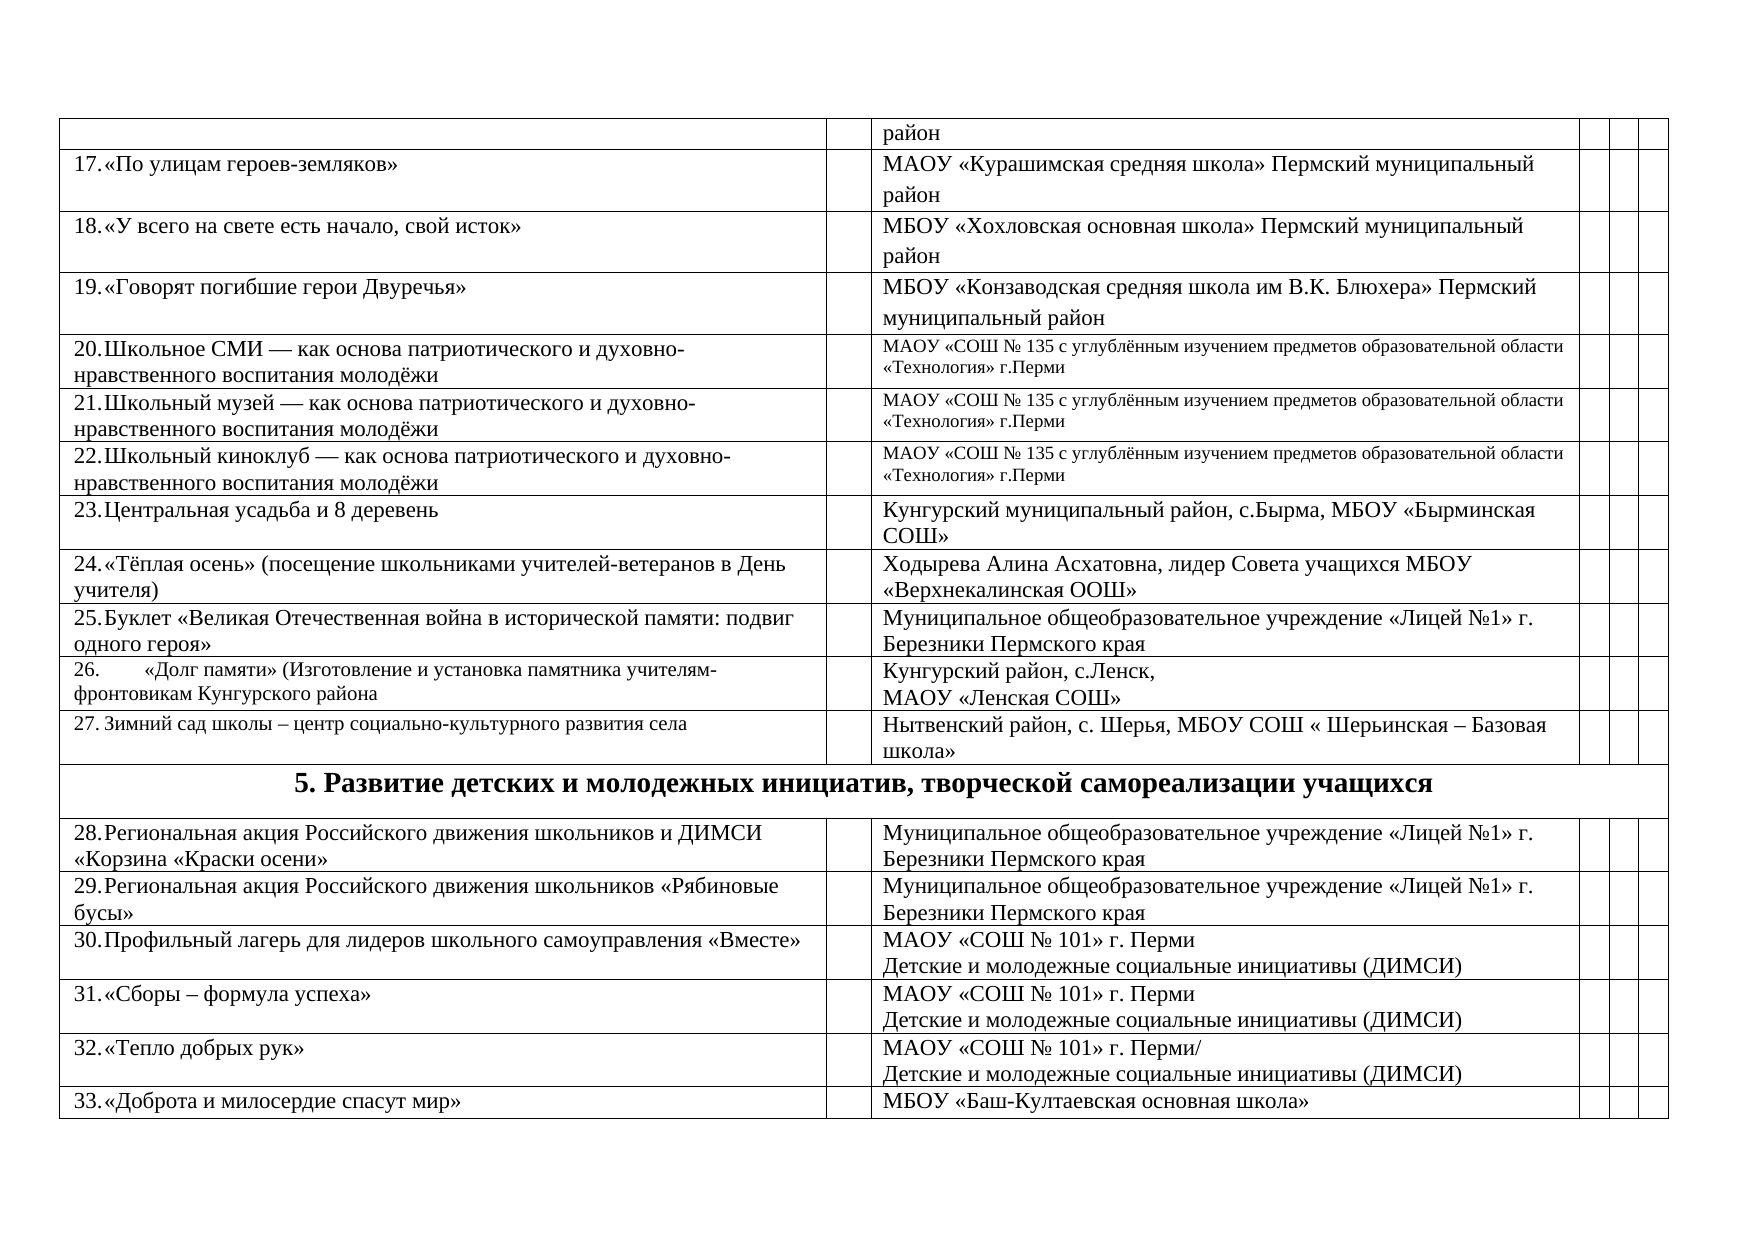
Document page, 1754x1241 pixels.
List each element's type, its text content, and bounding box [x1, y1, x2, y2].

table_cell «Тепло добрых рук» [60, 1034, 826, 1086]
table_cell [1580, 1087, 1609, 1117]
table_cell [1639, 657, 1668, 710]
table_cell [827, 872, 871, 925]
table_cell [1639, 150, 1668, 211]
table_cell [1610, 872, 1638, 925]
table_cell [1580, 389, 1609, 441]
table_cell МБОУ «Хохловская основная школа» Пермский муниципальный район [872, 212, 1579, 272]
table_cell [827, 335, 871, 387]
table_cell [827, 442, 871, 495]
table_cell МАОУ «СОШ № 101» г. Перми/ Детские и молодежные социальные инициативы (ДИМСИ) [872, 1034, 1579, 1086]
table_cell [1580, 212, 1609, 272]
table_cell [1610, 926, 1638, 979]
table_cell [1639, 926, 1668, 979]
table_cell [1639, 550, 1668, 602]
table_cell «Долг памяти» (Изготовление и установка памятника учителям-фронтовикам Кунгурского района [60, 657, 826, 710]
table_cell Ходырева Алина Асхатовна, лидер Совета учащихся МБОУ «Верхнекалинская ООШ» [872, 550, 1579, 602]
table_cell [1580, 119, 1609, 149]
table_cell [1610, 496, 1638, 549]
table_cell [827, 657, 871, 710]
table_cell [1580, 926, 1609, 979]
table_cell [1580, 442, 1609, 495]
table_cell [1610, 550, 1638, 602]
table_cell МБОУ «Конзаводская средняя школа им В.К. Блюхера» Пермский муниципальный район [872, 273, 1579, 334]
table_cell Школьное СМИ — как основа патриотического и духовно-нравственного воспитания молодёжи [60, 335, 826, 387]
table_cell [827, 980, 871, 1032]
table_cell [827, 150, 871, 211]
table_cell Нытвенский район, с. Шерья, МБОУ СОШ « Шерьинская – Базовая школа» [872, 711, 1579, 764]
table_cell [1639, 335, 1668, 387]
table_cell «Говорят погибшие герои Двуречья» [60, 273, 826, 334]
table_cell Кунгурский район, с.Ленск, МАОУ «Ленская СОШ» [872, 657, 1579, 710]
table_cell [827, 1087, 871, 1117]
table_cell Зимний сад школы – центр социально-культурного развития села [60, 711, 826, 764]
table_cell МАОУ «СОШ № 101» г. Перми Детские и молодежные социальные инициативы (ДИМСИ) [872, 926, 1579, 979]
table_cell [1610, 711, 1638, 764]
table_cell «Сборы – формула успеха» [60, 980, 826, 1032]
table_cell [1580, 335, 1609, 387]
table_cell [1610, 335, 1638, 387]
table_cell [1610, 212, 1638, 272]
table_cell МБОУ «Баш-Култаевская основная школа» [872, 1087, 1579, 1117]
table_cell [872, 119, 1579, 149]
table_cell МАОУ «СОШ № 135 с углублённым изучением предметов образовательной области «Технология» г.Перми [872, 389, 1579, 441]
table_cell [1639, 819, 1668, 871]
table_cell [1580, 657, 1609, 710]
table_cell [827, 550, 871, 602]
table_cell [1580, 1034, 1609, 1086]
table_cell Центральная усадьба и 8 деревень [60, 496, 826, 549]
table_cell Муниципальное общеобразовательное учреждение «Лицей №1» г. Березники Пермского края [872, 819, 1579, 871]
table_cell [827, 212, 871, 272]
table_cell МАОУ «Курашимская средняя школа» Пермский муниципальный район [872, 150, 1579, 211]
table_cell [1610, 1087, 1638, 1117]
table_cell [1610, 389, 1638, 441]
table_cell Муниципальное общеобразовательное учреждение «Лицей №1» г. Березники Пермского края [872, 872, 1579, 925]
table_cell Кунгурский муниципальный район, с.Бырма, МБОУ «Бырминская СОШ» [872, 496, 1579, 549]
table_cell [1610, 657, 1638, 710]
table_cell [827, 119, 871, 149]
table_cell [1610, 273, 1638, 334]
table_cell [1610, 119, 1638, 149]
table_cell [1580, 273, 1609, 334]
table_cell [1639, 119, 1668, 149]
table_cell [827, 273, 871, 334]
table_cell [1639, 1087, 1668, 1117]
table_cell «По улицам героев-земляков» [60, 150, 826, 211]
table_cell [1580, 150, 1609, 211]
table_cell Муниципальное общеобразовательное учреждение «Лицей №1» г. Березники Пермского края [872, 604, 1579, 656]
table_cell [827, 496, 871, 549]
table_cell [1639, 1034, 1668, 1086]
table_cell Школьный музей — как основа патриотического и духовно-нравственного воспитания молодёжи [60, 389, 826, 441]
table_cell «Тёплая осень» (посещение школьниками учителей-ветеранов в День учителя) [60, 550, 826, 602]
table_cell [1580, 550, 1609, 602]
table_cell Буклет «Великая Отечественная война в исторической памяти: подвиг одного героя» [60, 604, 826, 656]
table_cell [1639, 604, 1668, 656]
table_cell [1610, 442, 1638, 495]
table_cell Профильный лагерь для лидеров школьного самоуправления «Вместе» [60, 926, 826, 979]
table_cell [827, 819, 871, 871]
table_cell [1580, 872, 1609, 925]
table_cell [1639, 980, 1668, 1032]
table_cell [1639, 389, 1668, 441]
table_cell [1610, 1034, 1638, 1086]
table_cell [1639, 872, 1668, 925]
table_cell МАОУ «СОШ № 101» г. Перми Детские и молодежные социальные инициативы (ДИМСИ) [872, 980, 1579, 1032]
table_cell [1580, 980, 1609, 1032]
table_cell [1639, 496, 1668, 549]
table_cell [1639, 711, 1668, 764]
table_cell [1580, 496, 1609, 549]
table_cell [827, 1034, 871, 1086]
table_cell [1610, 819, 1638, 871]
table_cell [1580, 604, 1609, 656]
table_cell «У всего на свете есть начало, свой исток» [60, 212, 826, 272]
table_cell Региональная акция Российского движения школьников «Рябиновые бусы» [60, 872, 826, 925]
table_cell [1610, 604, 1638, 656]
table_cell [1639, 442, 1668, 495]
table_cell [1580, 819, 1609, 871]
table_cell «Доброта и милосердие спасут мир» [60, 1087, 826, 1117]
table_cell [1610, 980, 1638, 1032]
table_cell Школьный киноклуб — как основа патриотического и духовно-нравственного воспитания молодёжи [60, 442, 826, 495]
table_cell [827, 389, 871, 441]
table_cell [1639, 273, 1668, 334]
table_cell [827, 926, 871, 979]
table_cell Региональная акция Российского движения школьников и ДИМСИ «Корзина «Краски осени» [60, 819, 826, 871]
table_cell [60, 119, 826, 149]
table_cell МАОУ «СОШ № 135 с углублённым изучением предметов образовательной области «Технология» г.Перми [872, 442, 1579, 495]
table_cell МАОУ «СОШ № 135 с углублённым изучением предметов образовательной области «Технология» г.Перми [872, 335, 1579, 387]
table_cell [1580, 711, 1609, 764]
table_cell [1639, 212, 1668, 272]
table_cell [1610, 150, 1638, 211]
table_cell 5. Развитие детских и молодежных инициатив, творческой самореализации учащихся [60, 765, 1668, 817]
table_cell [827, 711, 871, 764]
table_cell [827, 604, 871, 656]
